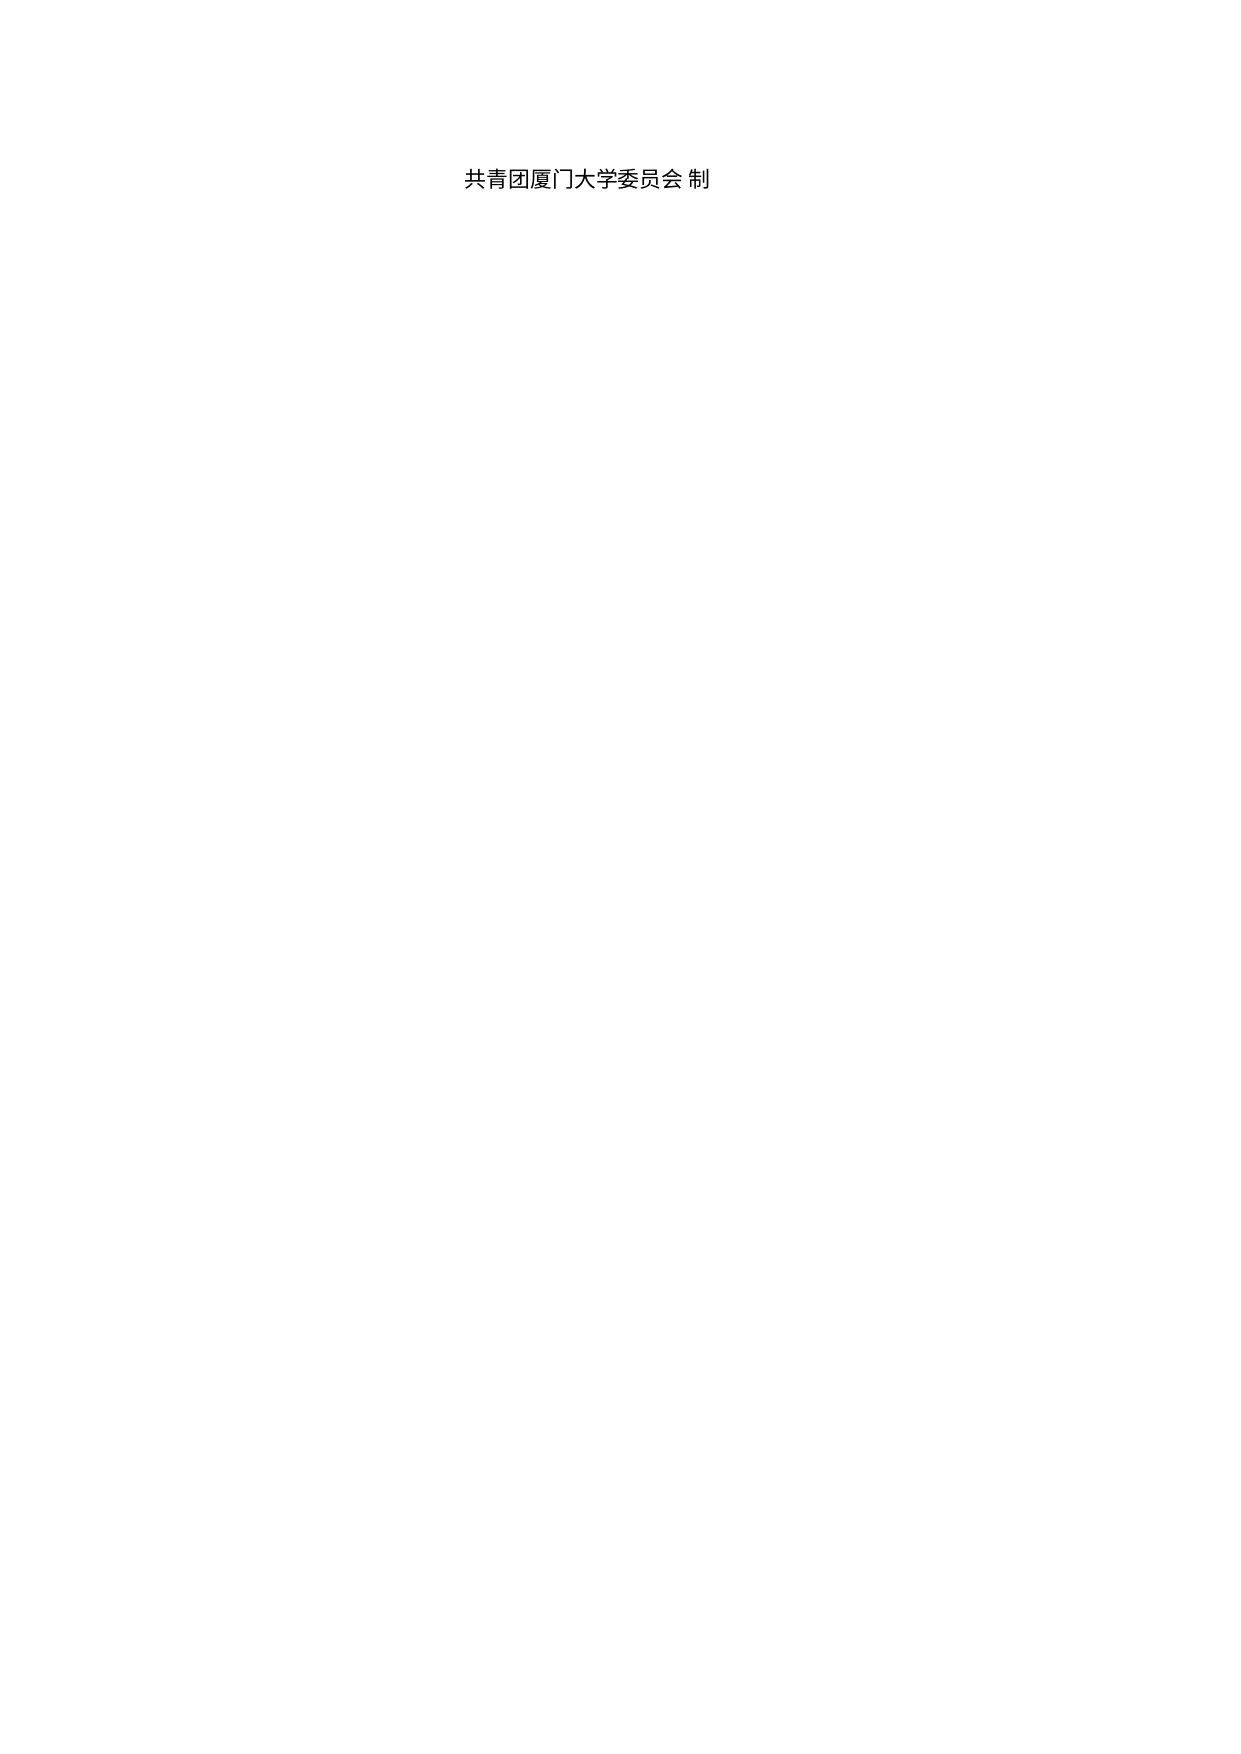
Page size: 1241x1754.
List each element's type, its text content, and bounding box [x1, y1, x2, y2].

text 共青团厦门大学委员会 制 [187, 162, 1053, 194]
